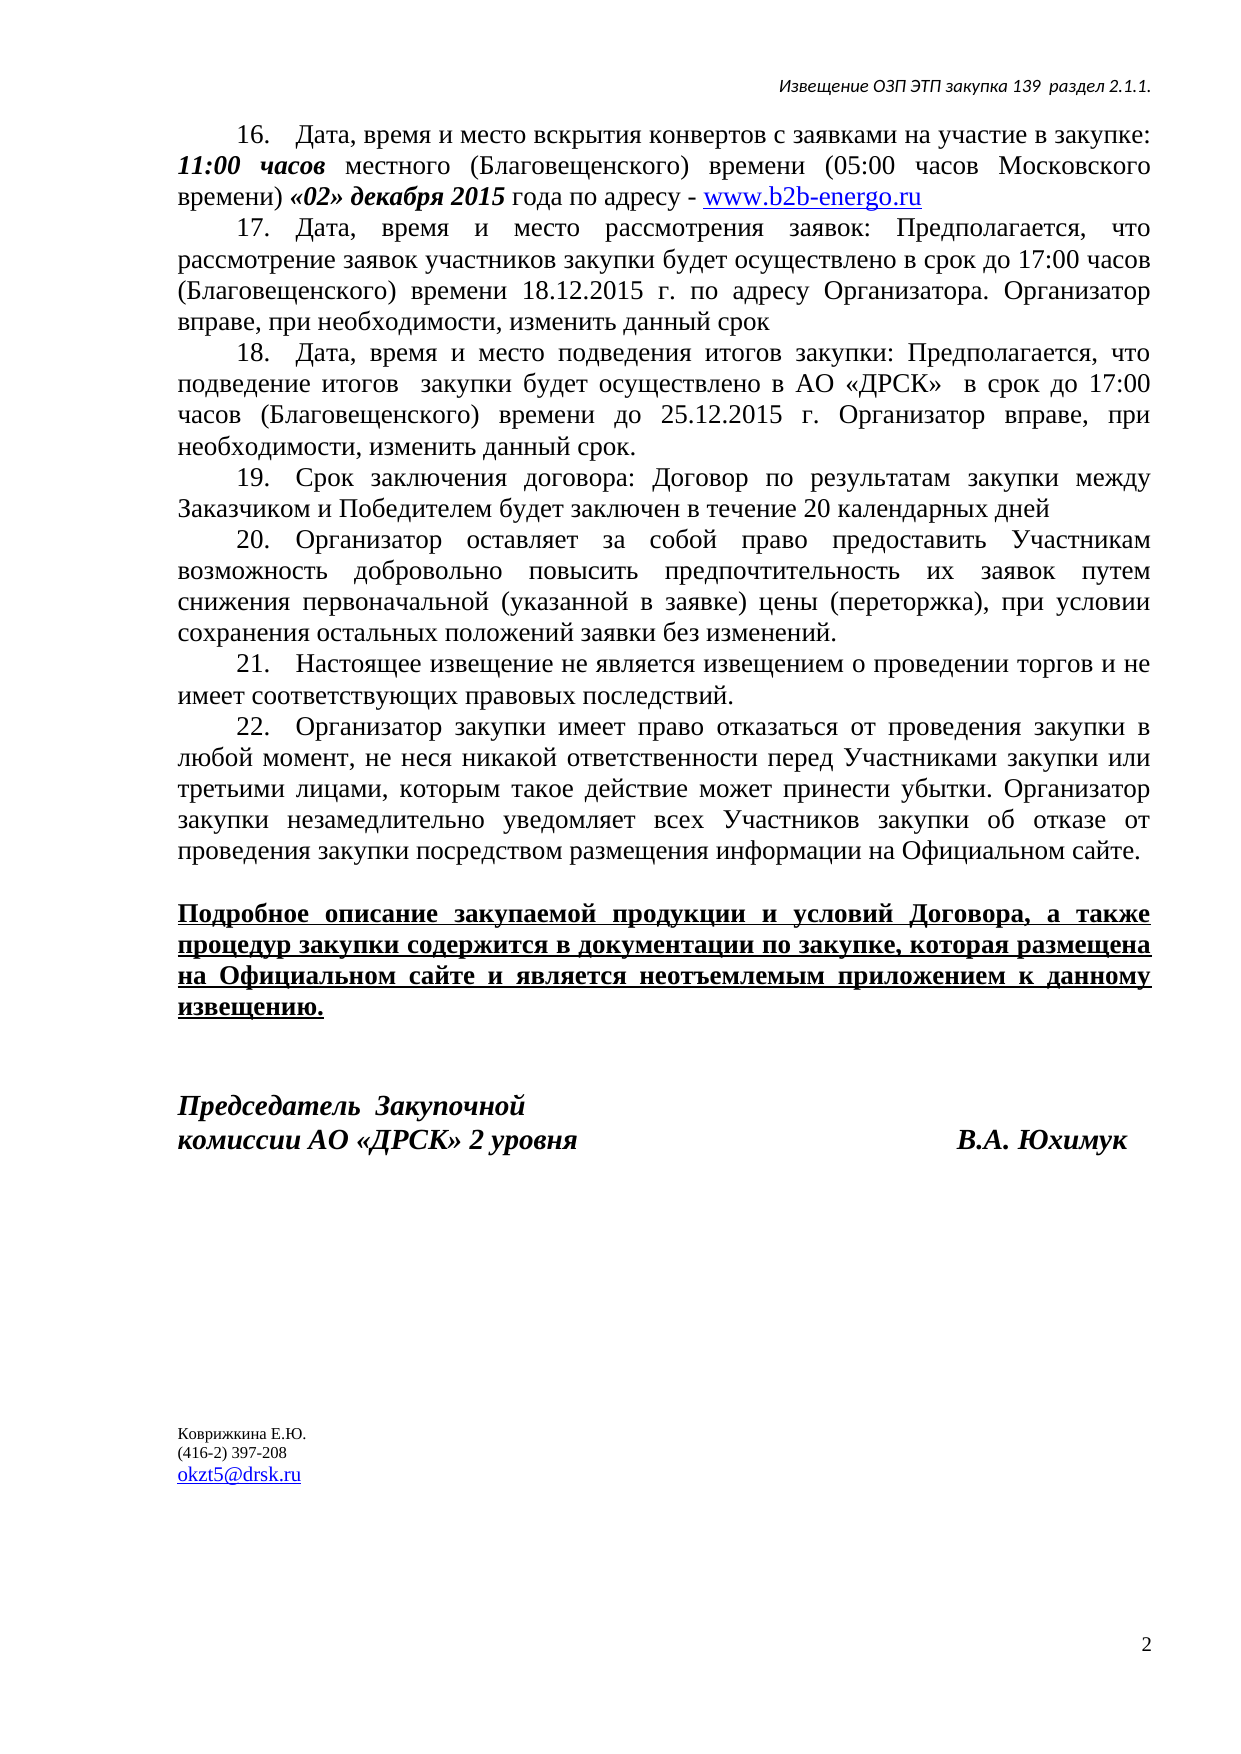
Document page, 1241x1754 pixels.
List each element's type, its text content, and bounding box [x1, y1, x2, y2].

list Организатор оставляет за собой право предоставить Участникам возможность добровольно повысить предпочтительность их заявок путем снижения первоначальной (указанной в заявке) цены (переторжка), при условии сохранения остальных положений заявки без изменений. [177, 523, 1152, 648]
list Настоящее извещение не является извещением о проведении торгов и не имеет соответствующих правовых последствий. [177, 648, 1152, 710]
text okzt5@drsk.ru [177, 1462, 1152, 1486]
list Дата, время и место подведения итогов закупки: Предполагается, что подведение итогов закупки будет осуществлено в АО «ДРСК» в срок до 17:00 часов (Благовещенского) времени до 25.12.2015 г. Организатор вправе, при необходимости, изменить данный срок. [177, 336, 1152, 461]
list Дата, время и место вскрытия конвертов с заявками на участие в закупке: 11:00 часов местного (Благовещенского) времени (05:00 часов Московского времени) «02» декабря 2015 года по адресу - www.b2b-energo.ru [177, 118, 1152, 212]
text (416-2) 397-208 [177, 1443, 1152, 1462]
text Председатель Закупочной [177, 1088, 1152, 1122]
text комиссии АО «ДРСК» 2 уровня В.А. Юхимук [177, 1122, 1152, 1156]
text Подробное описание закупаемой продукции и условий Договора, а также процедур закупки содержится в документации по закупке, которая размещена на Официальном сайте и является неотъемлемым приложением к данному извещению. [177, 956, 1152, 986]
list Организатор закупки имеет право отказаться от проведения закупки в любой момент, не неся никакой ответственности перед Участниками закупки или третьими лицами, которым такое действие может принести убытки. Организатор закупки незамедлительно уведомляет всех Участников закупки об отказе от проведения закупки посредством размещения информации на Официальном сайте. [177, 710, 1152, 866]
text Коврижкина Е.Ю. [177, 1424, 1152, 1443]
text Подробное описание закупаемой продукции и условий Договора, а также процедур закупки содержится в документации по закупке, которая размещена на Официальном сайте и является неотъемлемым приложением к данному извещению. [177, 987, 1152, 1021]
list Срок заключения договора: Договор по результатам закупки между Заказчиком и Победителем будет заключен в течение 20 календарных дней [177, 461, 1152, 523]
text Подробное описание закупаемой продукции и условий Договора, а также процедур закупки содержится в документации по закупке, которая размещена на Официальном сайте и является неотъемлемым приложением к данному извещению. [177, 897, 1152, 955]
list Дата, время и место рассмотрения заявок: Предполагается, что рассмотрение заявок участников закупки будет осуществлено в срок до 17:00 часов (Благовещенского) времени 18.12.2015 г. по адресу Организатора. Организатор вправе, при необходимости, изменить данный срок [177, 212, 1152, 336]
